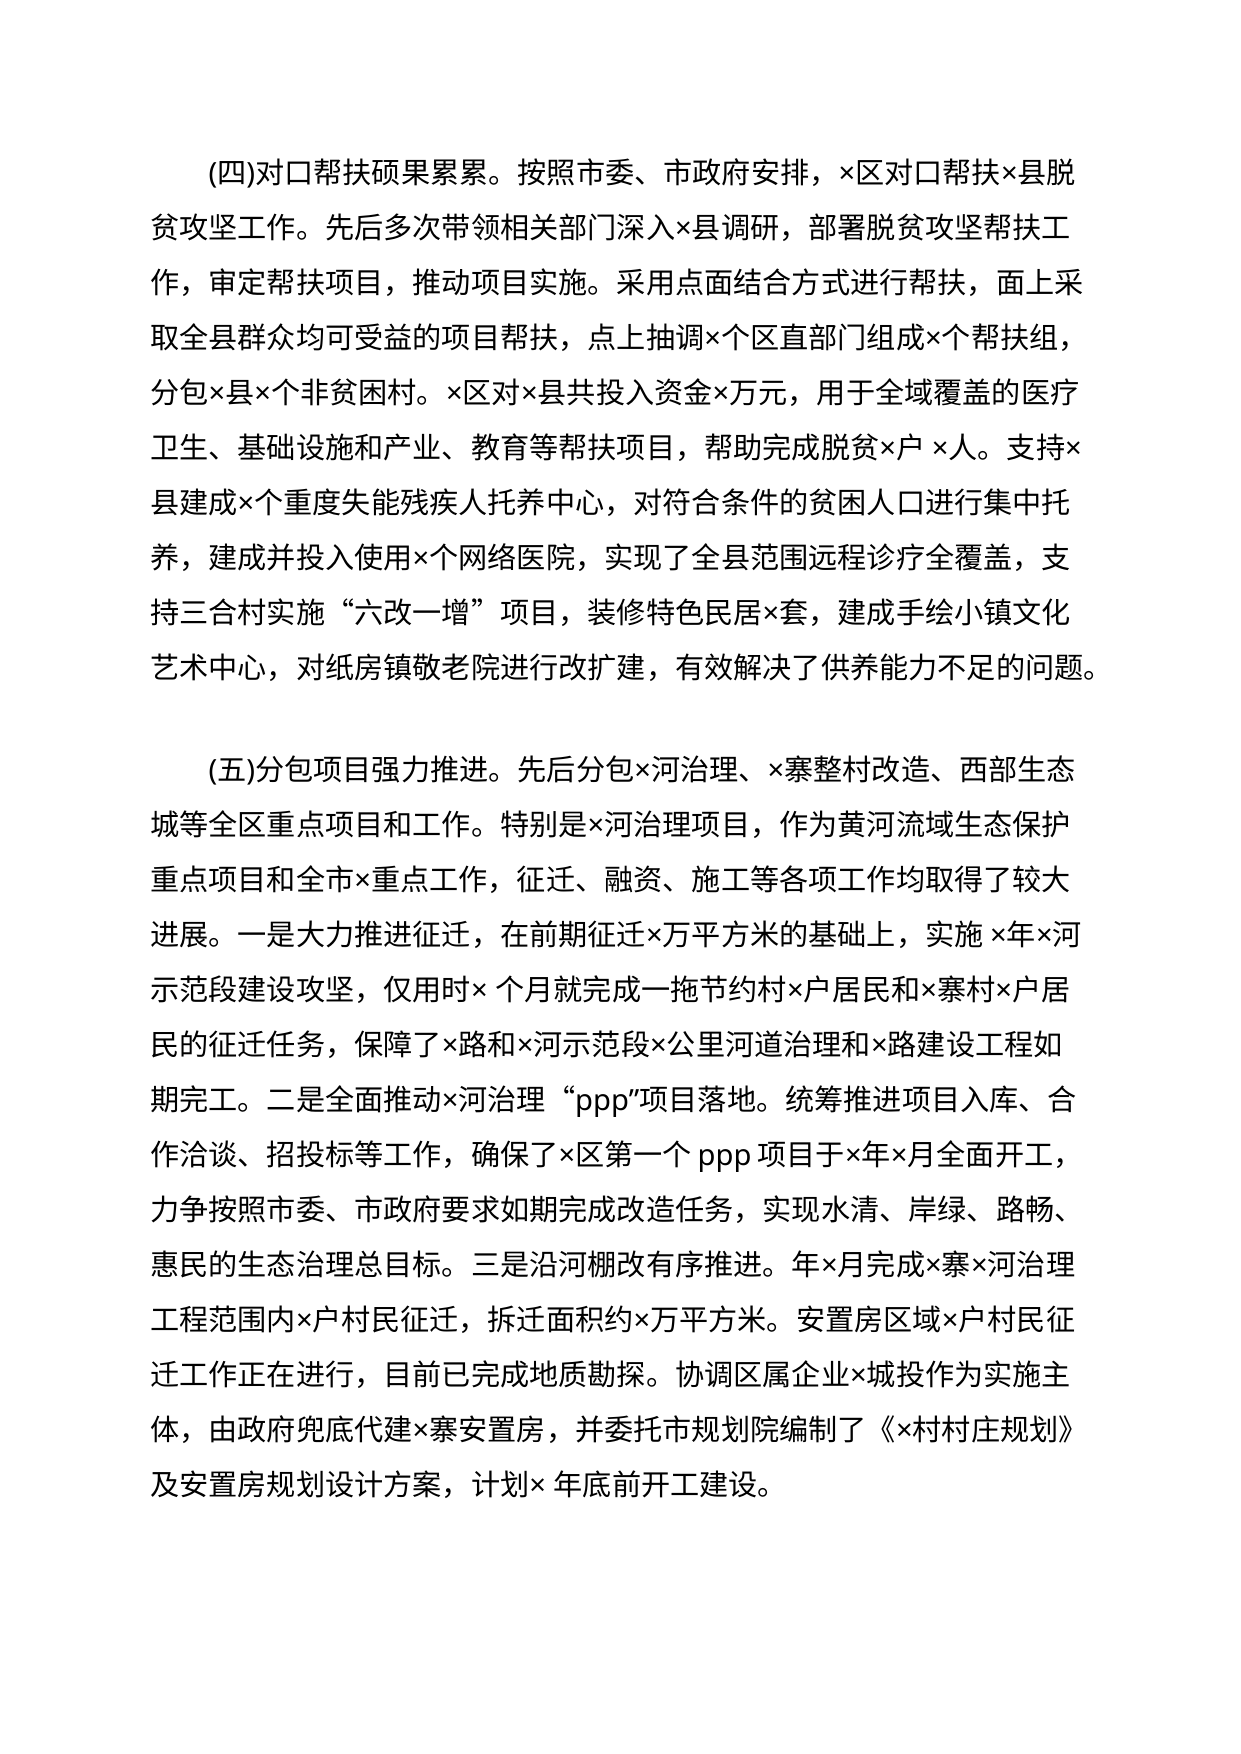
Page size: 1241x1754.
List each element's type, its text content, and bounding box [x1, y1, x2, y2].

text (四)对口帮扶硕果累累。按照市委、市政府安排，×区对口帮扶×县脱贫攻坚工作。先后多次带领相关部门深入×县调研，部署脱贫攻坚帮扶工作，审定帮扶项目，推动项目实施。采用点面结合方式进行帮扶，面上采取全县群众均可受益的项目帮扶，点上抽调×个区直部门组成×个帮扶组，分包×县×个非贫困村。×区对×县共投入资金×万元，用于全域覆盖的医疗卫生、基础设施和产业、教育等帮扶项目，帮助完成脱贫×户 ×人。支持×县建成×个重度失能残疾人托养中心，对符合条件的贫困人口进行集中托养，建成并投入使用×个网络医院，实现了全县范围远程诊疗全覆盖，支持三合村实施“六改一增”项目，装修特色民居×套，建成手绘小镇文化艺术中心，对纸房镇敬老院进行改扩建，有效解决了供养能力不足的问题。 [150, 150, 1090, 687]
text (五)分包项目强力推进。先后分包×河治理、×寨整村改造、西部生态城等全区重点项目和工作。特别是×河治理项目，作为黄河流域生态保护重点项目和全市×重点工作，征迁、融资、施工等各项工作均取得了较大进展。一是大力推进征迁，在前期征迁×万平方米的基础上，实施 ×年×河示范段建设攻坚，仅用时× 个月就完成一拖节约村×户居民和×寨村×户居民的征迁任务，保障了×路和×河示范段×公里河道治理和×路建设工程如期完工。二是全面推动×河治理“ppp”项目落地。统筹推进项目入库、合作洽谈、招投标等工作，确保了×区第一个ppp项目于×年×月全面开工，力争按照市委、市政府要求如期完成改造任务，实现水清、岸绿、路畅、惠民的生态治理总目标。三是沿河棚改有序推进。年×月完成×寨×河治理工程范围内×户村民征迁，拆迁面积约×万平方米。安置房区域×户村民征迁工作正在进行，目前已完成地质勘探。协调区属企业×城投作为实施主体，由政府兜底代建×寨安置房，并委托市规划院编制了《×村村庄规划》及安置房规划设计方案，计划× 年底前开工建设。 [150, 747, 1090, 1504]
